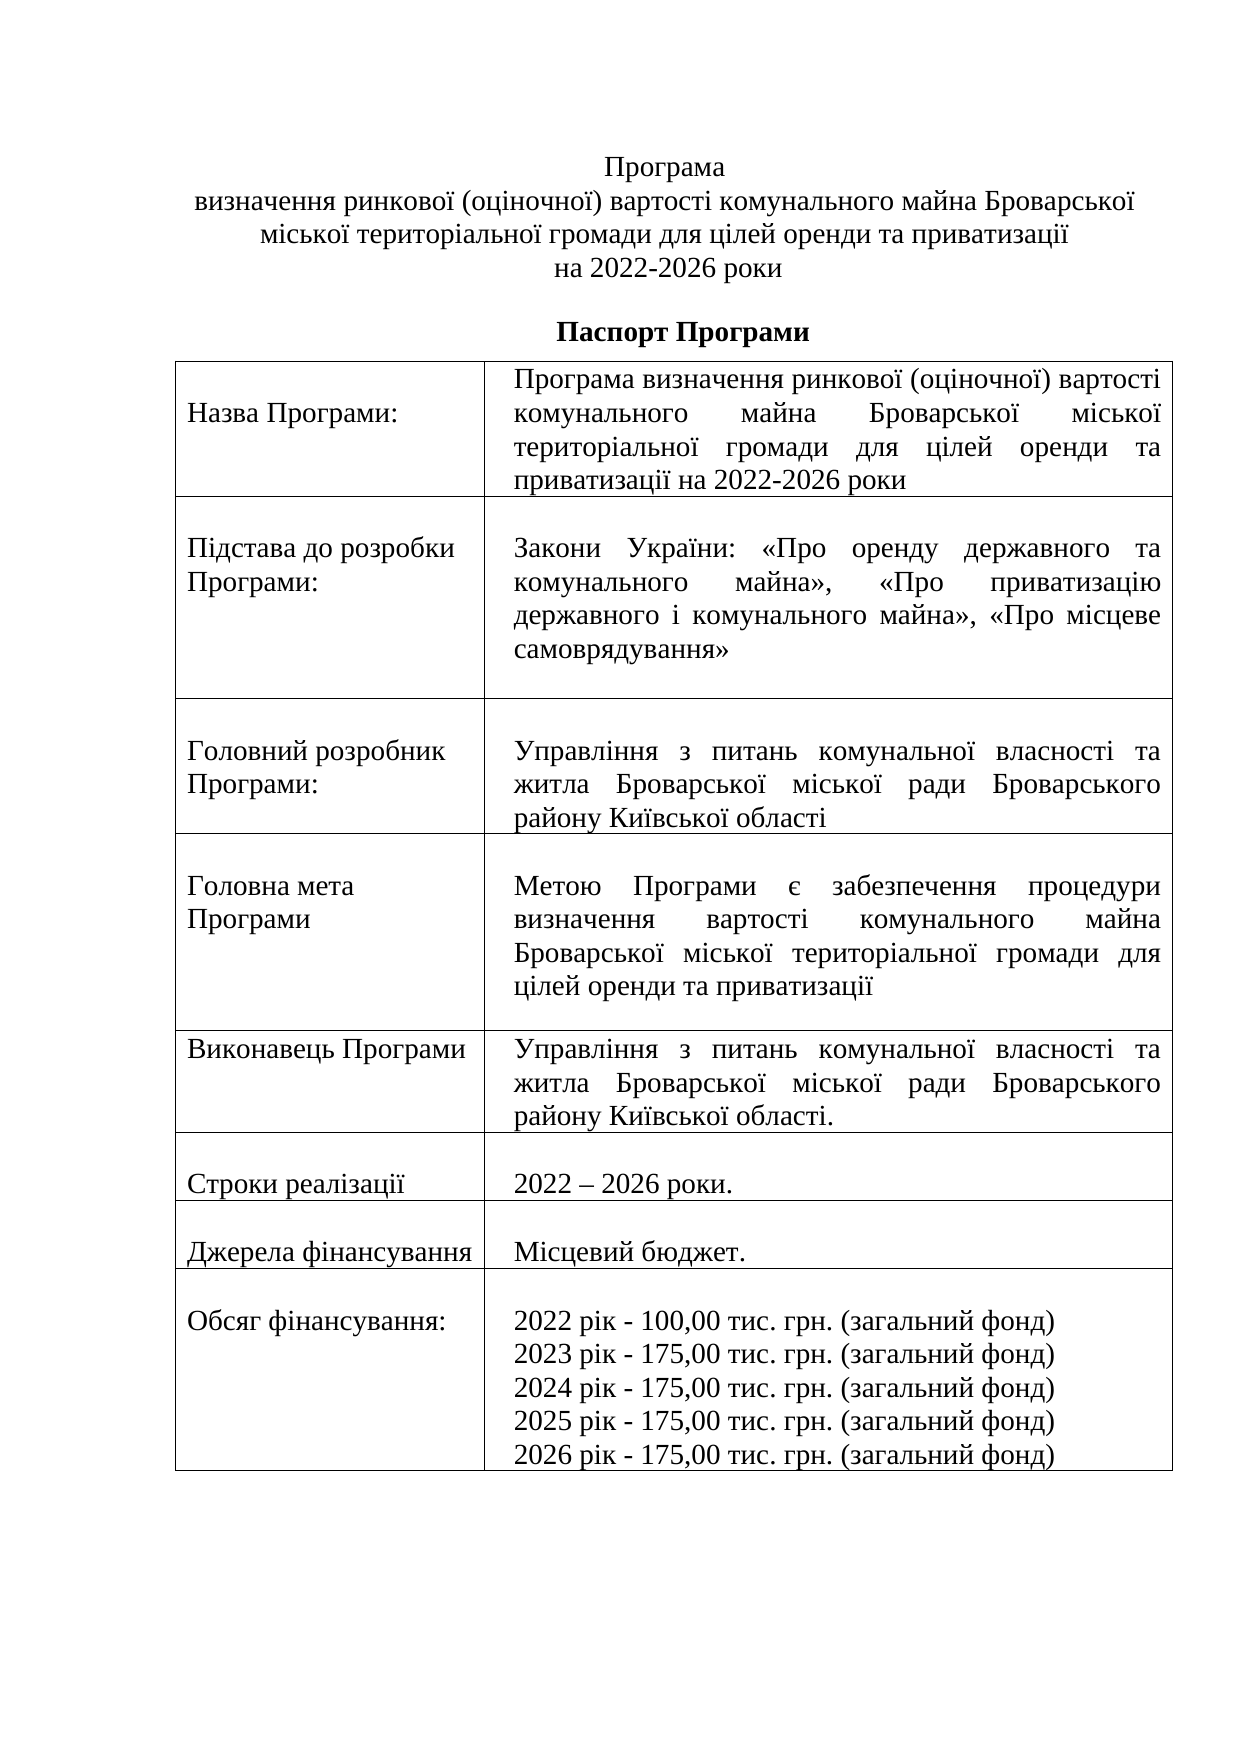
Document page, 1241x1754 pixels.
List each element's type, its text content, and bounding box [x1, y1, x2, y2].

table_cell Метою Програми є забезпечення процедури визначення вартості комунального майна Броварської міської територіальної громади для цілей оренди та приватизації [485, 834, 1172, 1030]
table_cell Місцевий бюджет. [485, 1201, 1172, 1268]
table_cell Підстава до розробки Програми: [176, 497, 484, 698]
table_cell Закони України: «Про оренду державного та комунального майна», «Про приватизацію державного і комунального майна», «Про місцеве самоврядування» [485, 497, 1172, 698]
text Паспорт Програми [214, 314, 1152, 348]
table_cell Управління з питань комунальної власності та житла Броварської міської ради Броварського району Київської області. [485, 1031, 1172, 1132]
text на 2022-2026 роки [177, 250, 1152, 283]
table_cell Головний розробник Програми: [176, 699, 484, 833]
text Програма [177, 149, 1152, 183]
table_cell Строки реалізації [176, 1133, 484, 1200]
table_header Програма визначення ринкової (оціночної) вартості комунального майна Броварської міської територіальної громади для цілей оренди та приватизації на 2022-2026 роки [485, 362, 1172, 496]
table_cell 2022 рік - 100,00 тис. грн. (загальний фонд) 2023 рік - 175,00 тис. грн. (загальний фонд) 2024 рік - 175,00 тис. грн. (загальний фонд) 2025 рік - 175,00 тис. грн. (загальний фонд) 2026 рік - 175,00 тис. грн. (загальний фонд) [485, 1269, 1172, 1470]
text визначення ринкової (оціночної) вартості комунального майна Броварської міської територіальної громади для цілей оренди та приватизації [177, 183, 1152, 250]
table_cell Обсяг фінансування: [176, 1269, 484, 1470]
table_cell Управління з питань комунальної власності та житла Броварської міської ради Броварського району Київської області [485, 699, 1172, 833]
table_cell Виконавець Програми [176, 1031, 484, 1132]
table_header Назва Програми: [176, 362, 484, 496]
table_cell Головна мета Програми [176, 834, 484, 1030]
table_cell Джерела фінансування [176, 1201, 484, 1268]
table_cell 2022 – 2026 роки. [485, 1133, 1172, 1200]
